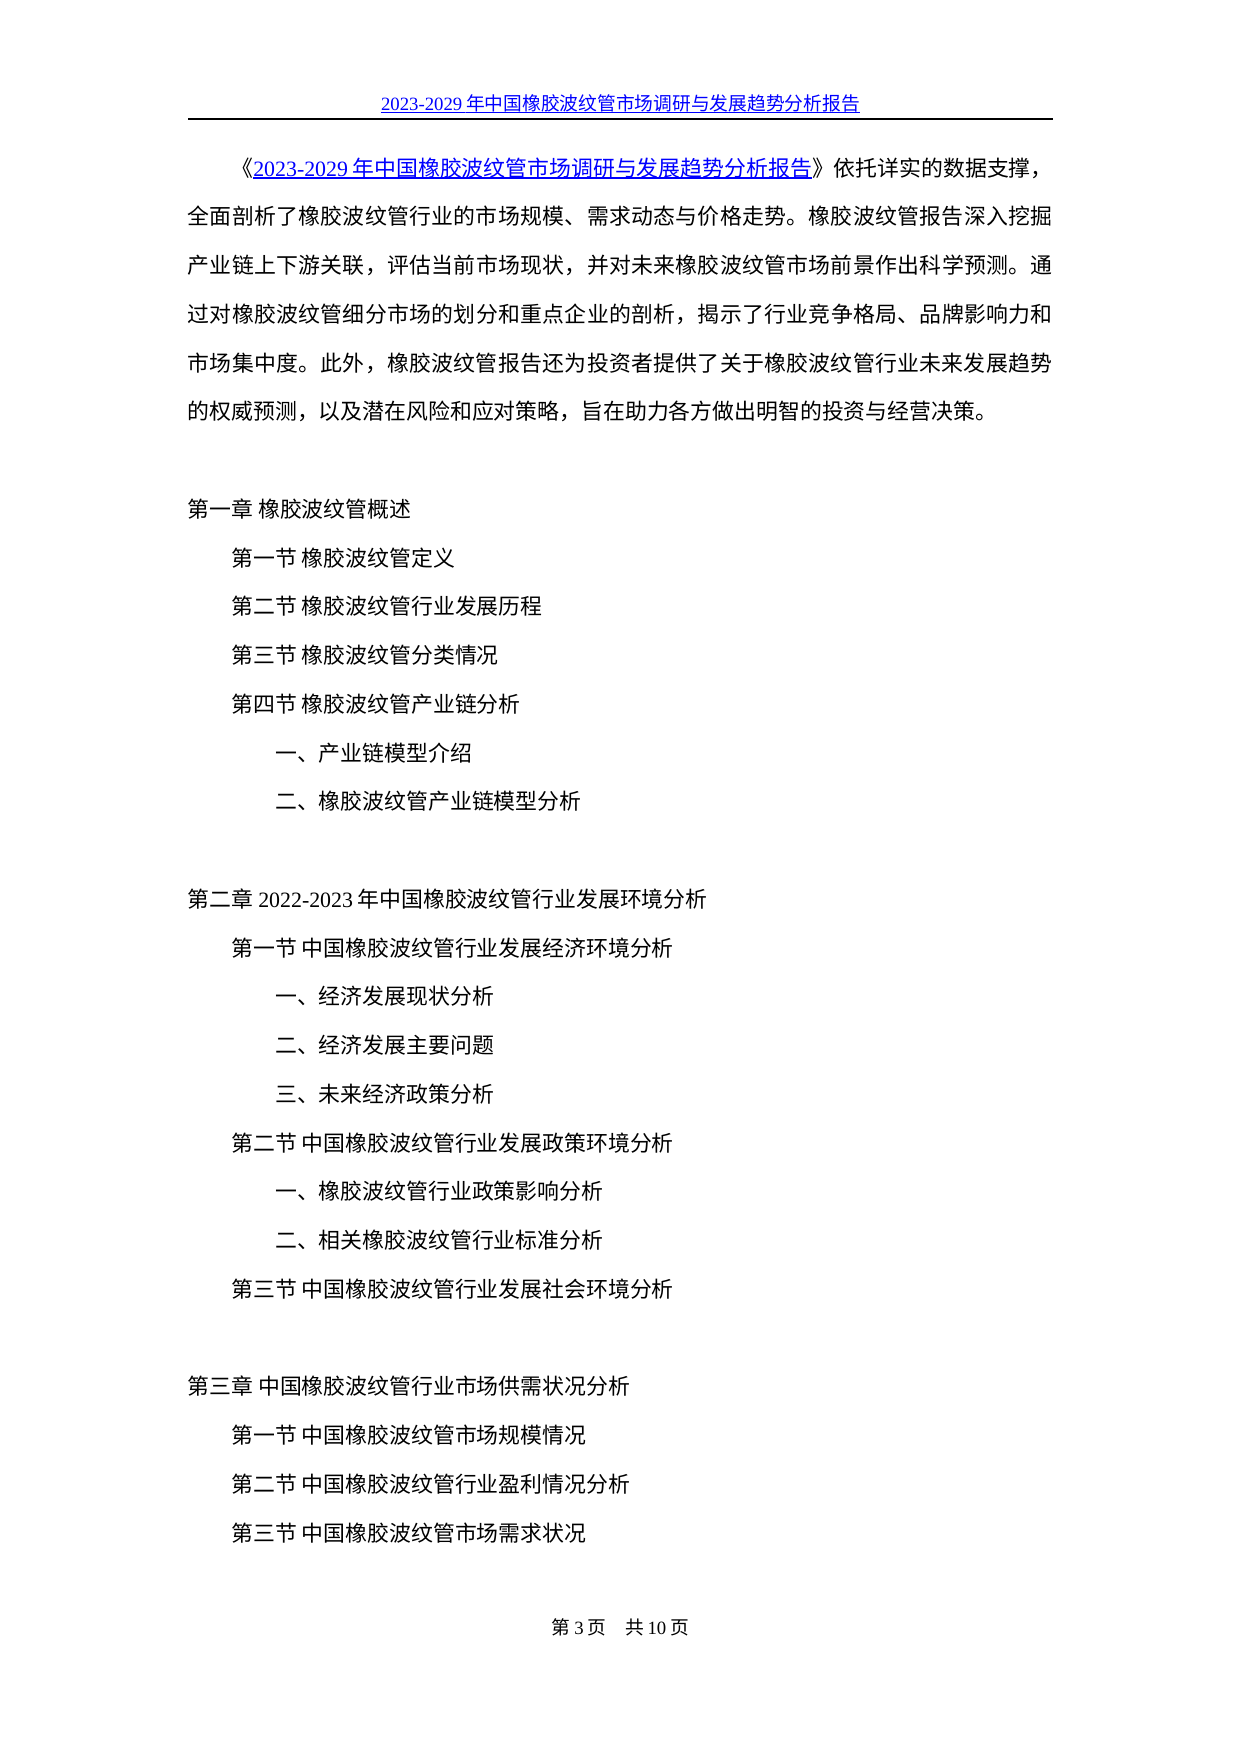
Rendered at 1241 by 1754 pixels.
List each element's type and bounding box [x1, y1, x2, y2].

text [187, 150, 1053, 1548]
